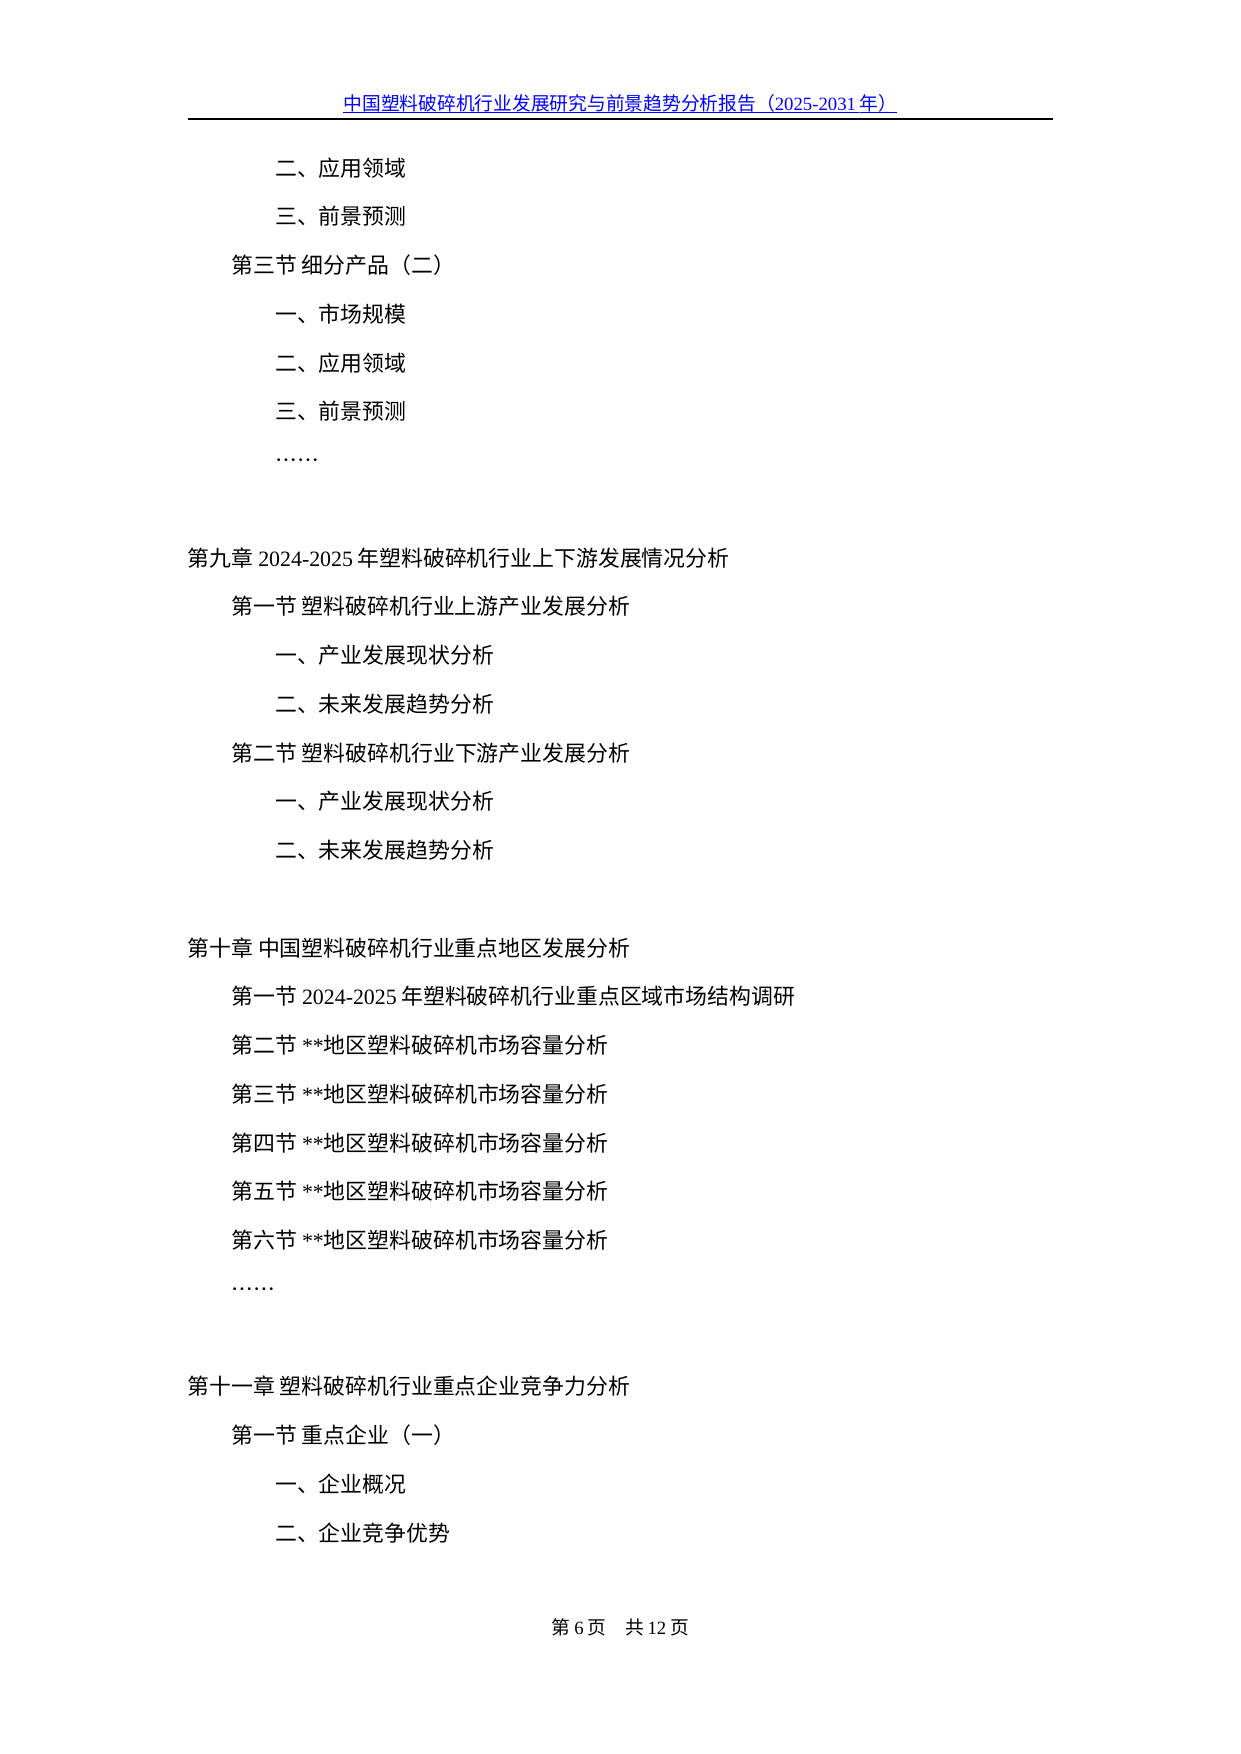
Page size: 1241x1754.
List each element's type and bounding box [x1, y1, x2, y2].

text [187, 150, 1053, 1548]
